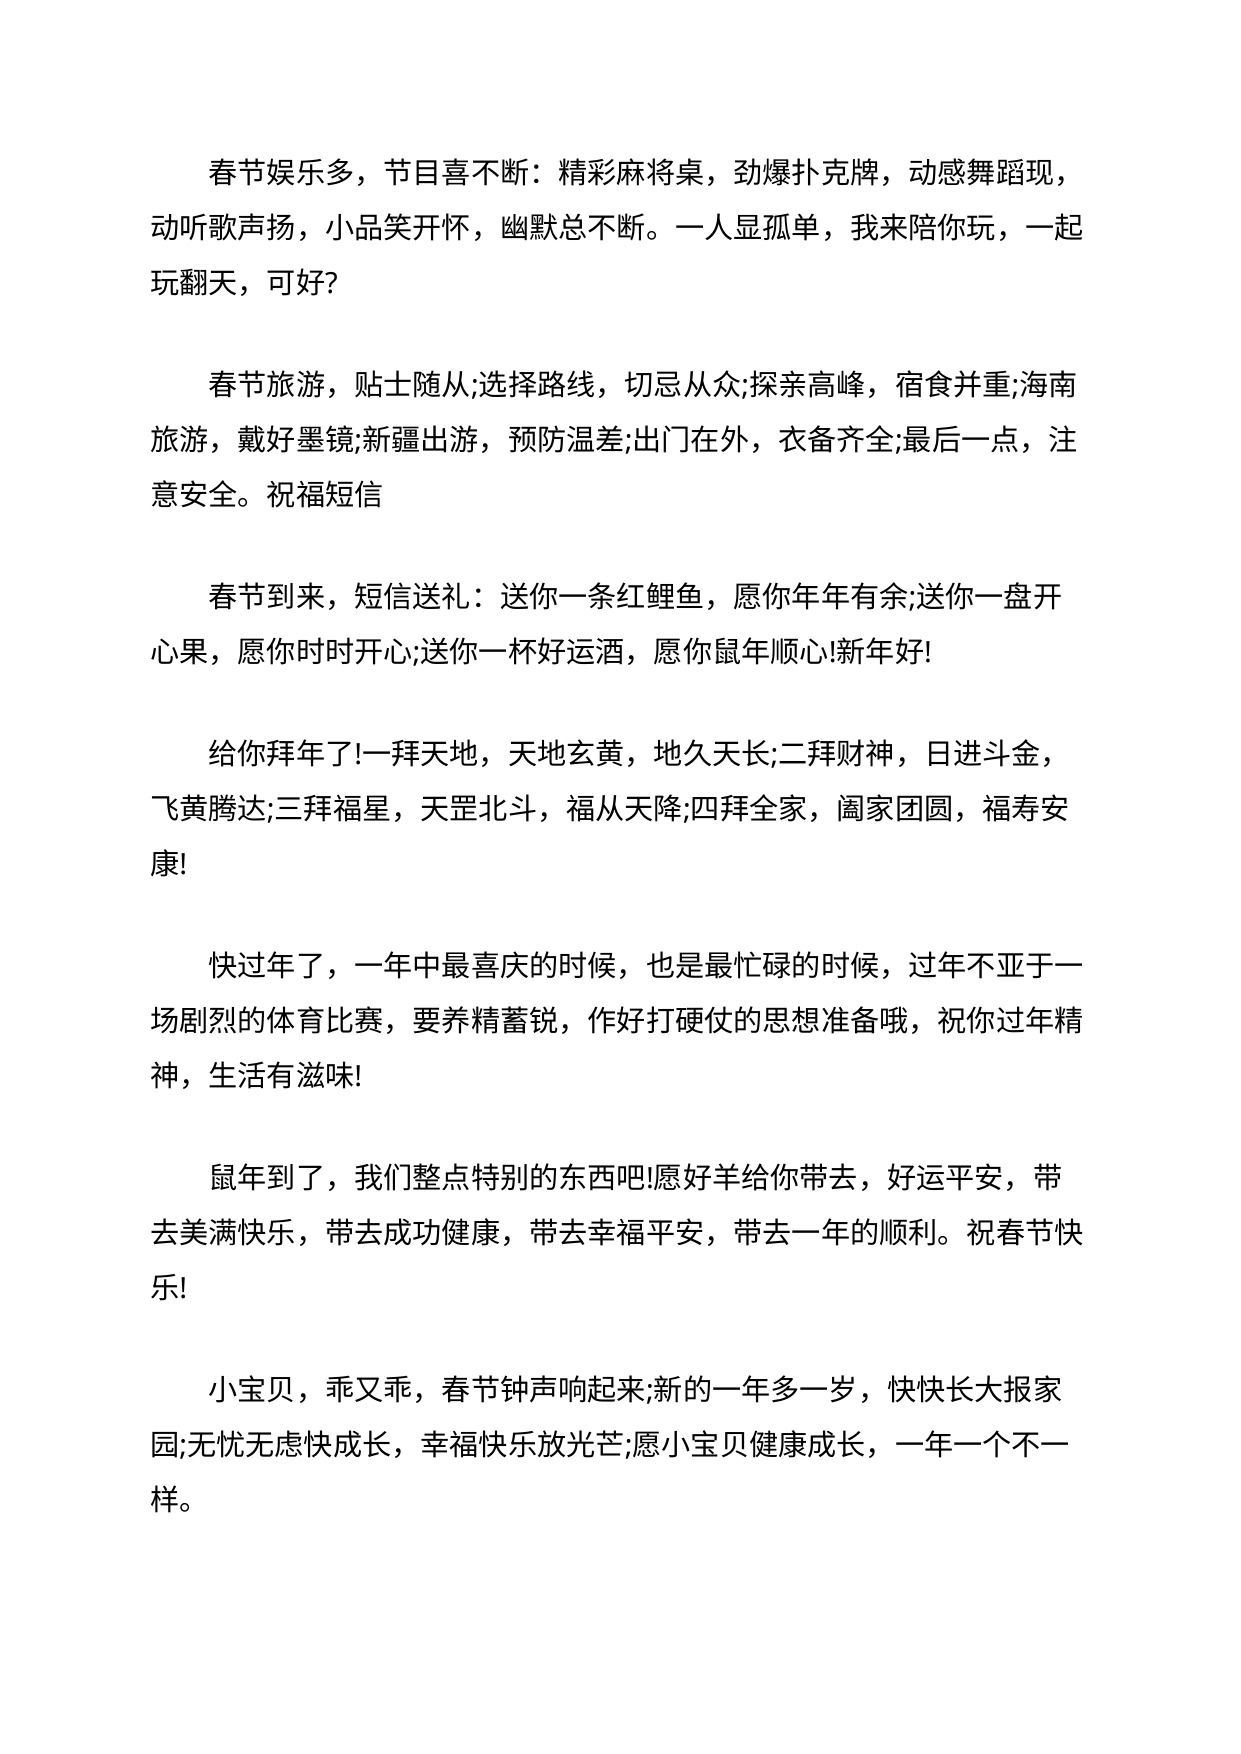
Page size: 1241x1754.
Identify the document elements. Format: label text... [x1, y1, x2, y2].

text 春节娱乐多，节目喜不断：精彩麻将桌，劲爆扑克牌，动感舞蹈现，动听歌声扬，小品笑开怀，幽默总不断。一人显孤单，我来陪你玩，一起玩翻天，可好? [150, 150, 1090, 302]
text 给你拜年了!一拜天地，天地玄黄，地久天长;二拜财神，日进斗金，飞黄腾达;三拜福星，天罡北斗，福从天降;四拜全家，阖家团圆，福寿安康! [150, 731, 1090, 883]
text 鼠年到了，我们整点特别的东西吧!愿好羊给你带去，好运平安，带去美满快乐，带去成功健康，带去幸福平安，带去一年的顺利。祝春节快乐! [150, 1154, 1090, 1307]
text 春节到来，短信送礼：送你一条红鲤鱼，愿你年年有余;送你一盘开心果，愿你时时开心;送你一杯好运酒，愿你鼠年顺心!新年好! [150, 573, 1090, 671]
text 快过年了，一年中最喜庆的时候，也是最忙碌的时候，过年不亚于一场剧烈的体育比赛，要养精蓄锐，作好打硬仗的思想准备哦，祝你过年精神，生活有滋味! [150, 942, 1090, 1095]
text 春节旅游，贴士随从;选择路线，切忌从众;探亲高峰，宿食并重;海南旅游，戴好墨镜;新疆出游，预防温差;出门在外，衣备齐全;最后一点，注意安全。祝福短信 [150, 362, 1090, 514]
text 小宝贝，乖又乖，春节钟声响起来;新的一年多一岁，快快长大报家园;无忧无虑快成长，幸福快乐放光芒;愿小宝贝健康成长，一年一个不一样。 [150, 1366, 1090, 1518]
